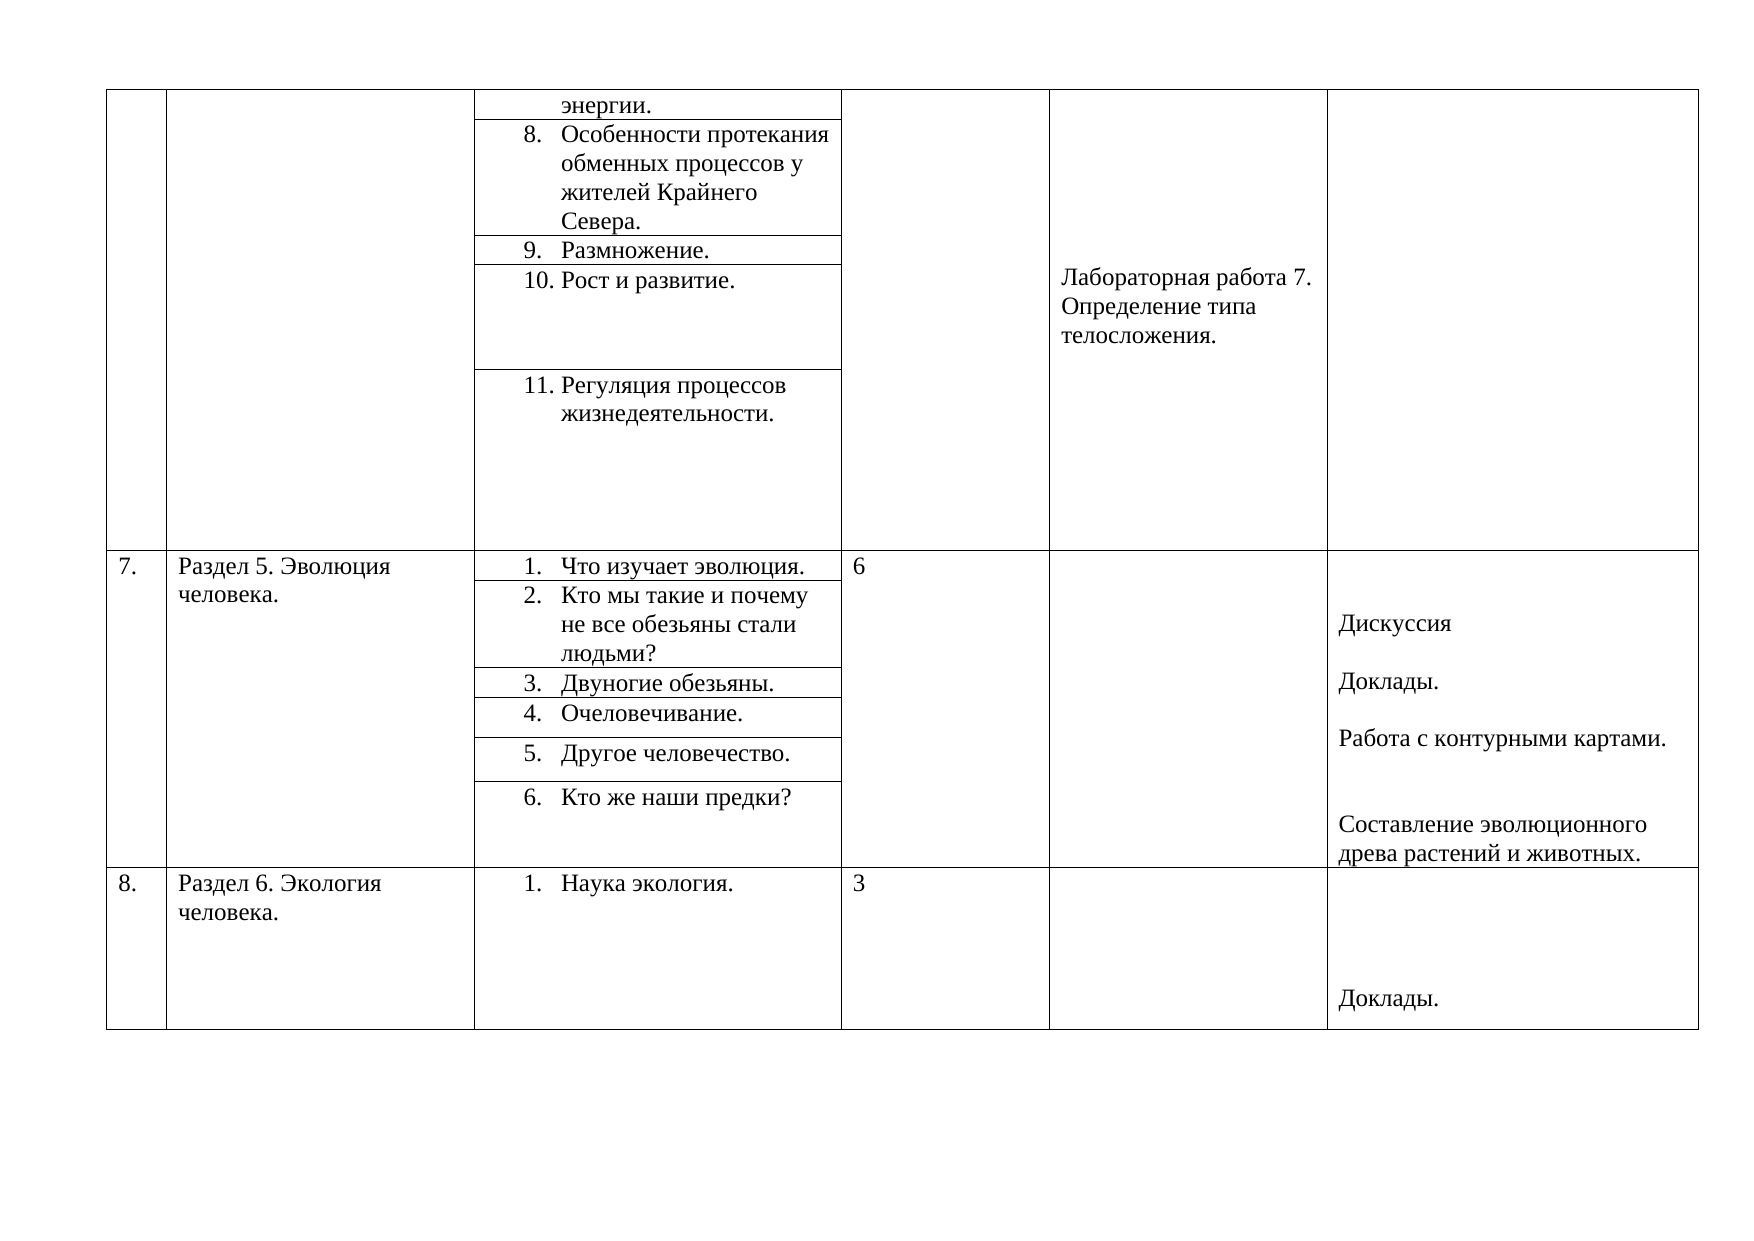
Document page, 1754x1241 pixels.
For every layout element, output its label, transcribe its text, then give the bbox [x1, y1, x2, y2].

table_cell 7. [107, 551, 166, 867]
table_cell Что изучает эволюция. [475, 551, 841, 579]
table_cell Дискуссия Доклады. Работа с контурными картами. Составление эволюционного древа растений и животных. [1328, 551, 1698, 867]
table_cell Кто мы такие и почему не все обезьяны стали людьми? [475, 581, 841, 667]
table_cell 8. [107, 868, 166, 1029]
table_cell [167, 868, 474, 1029]
table_cell Другое человечество. [475, 738, 841, 781]
table_cell [1050, 551, 1327, 867]
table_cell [1328, 868, 1698, 1029]
table_cell [1050, 868, 1327, 1029]
table_cell Регуляция процессов жизнедеятельности. [475, 370, 841, 550]
table_cell Раздел 5. Эволюция человека. [167, 551, 474, 867]
table_cell Кто же наши предки? [475, 782, 841, 867]
table_cell Двуногие обезьяны. [475, 668, 841, 697]
table_cell Рост и развитие. [475, 265, 841, 369]
table_cell 6 [842, 551, 1049, 867]
table_cell Наука экология. [475, 868, 841, 1029]
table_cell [475, 90, 841, 118]
table_cell 3 [842, 868, 1049, 1029]
table_cell Размножение. [475, 236, 841, 264]
table_cell Особенности протекания обменных процессов у жителей Крайнего Севера. [475, 120, 841, 234]
table_cell Очеловечивание. [475, 698, 841, 737]
